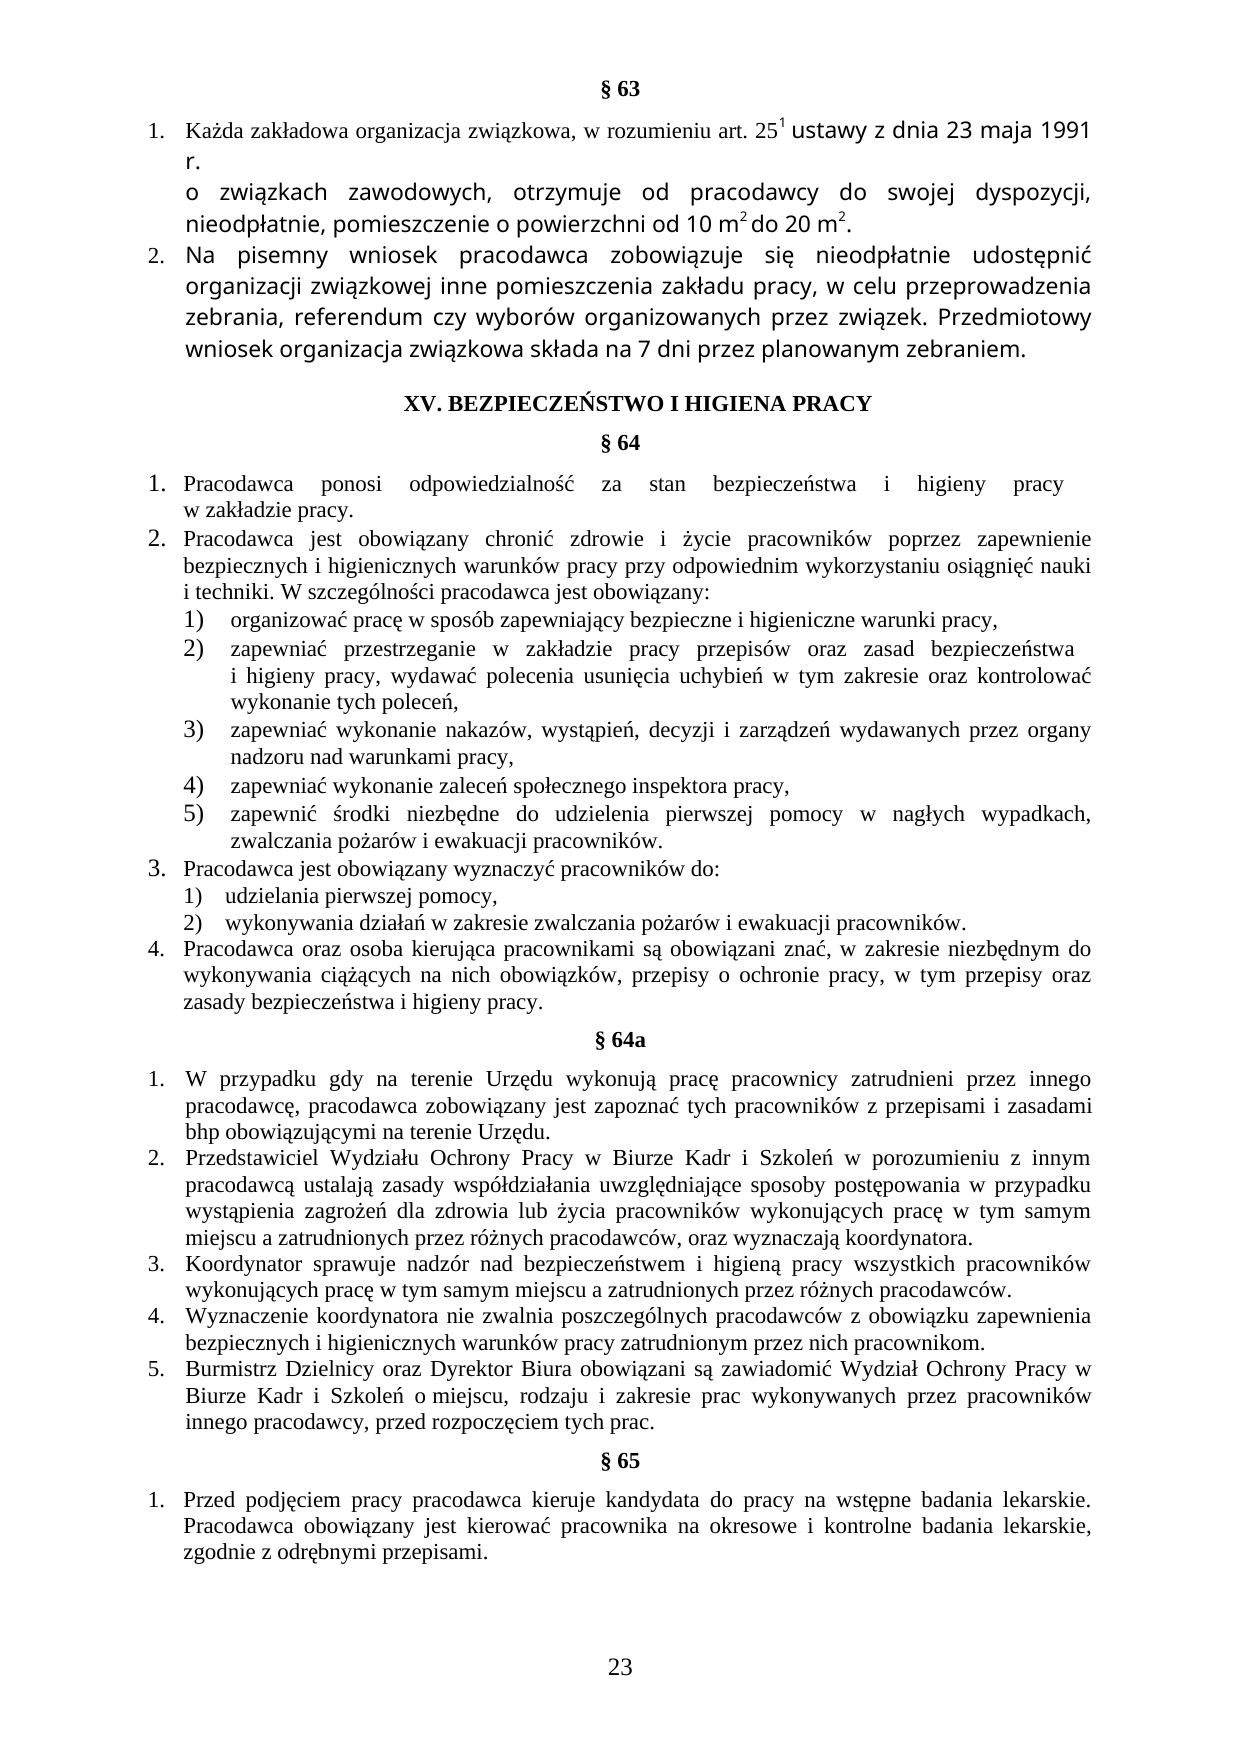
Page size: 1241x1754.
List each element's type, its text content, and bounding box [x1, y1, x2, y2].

list zapewnić środki niezbędne do udzielenia pierwszej pomocy w nagłych wypadkach, zwalczania pożarów i ewakuacji pracowników. [183, 798, 1093, 853]
list W przypadku gdy na terenie Urzędu wykonują pracę pracownicy zatrudnieni przez innego pracodawcę, pracodawca zobowiązany jest zapoznać tych pracowników z przepisami i zasadami bhp obowiązującymi na terenie Urzędu. [148, 1065, 1093, 1144]
text § 63 [148, 75, 1093, 101]
list Pracodawca ponosi odpowiedzialność za stan bezpieczeństwa i higieny pracy w zakładzie pracy. [148, 468, 1093, 523]
text 1. Każda zakładowa organizacja związkowa, w rozumieniu art. 251 ustawy z dnia 23 maja 1991 r. o związkach zawodowych, otrzymuje od pracodawcy do swojej dyspozycji, nieodpłatnie, pomieszczenie o powierzchni od do . [148, 114, 1093, 239]
list Przed podjęciem pracy pracodawca kieruje kandydata do pracy na wstępne badania lekarskie. Pracodawca obowiązany jest kierować pracownika na okresowe i kontrolne badania lekarskie, zgodnie z odrębnymi przepisami. [148, 1486, 1093, 1565]
list Koordynator sprawuje nadzór nad bezpieczeństwem i higieną pracy wszystkich pracowników wykonujących pracę w tym samym miejscu a zatrudnionych przez różnych pracodawców. [148, 1250, 1093, 1303]
text 2) wykonywania działań w zakresie zwalczania pożarów i ewakuacji pracowników. [183, 909, 1093, 935]
list Na pisemny wniosek pracodawca zobowiązuje się nieodpłatnie udostępnić organizacji związkowej inne pomieszczenia zakładu pracy, w celu przeprowadzenia zebrania, referendum czy wyborów organizowanych przez związek. Przedmiotowy wniosek organizacja związkowa składa na 7 dni przez planowanym zebraniem. [148, 239, 1093, 364]
text § 65 [148, 1447, 1093, 1473]
text 1) udzielania pierwszej pomocy, [183, 882, 1093, 909]
list Burmistrz Dzielnicy oraz Dyrektor Biura obowiązani są zawiadomić Wydział Ochrony Pracy w Biurze Kadr i Szkoleń o miejscu rodzaju i zakresie prac wykonywanych przez pracowników innego pracodawcy przed rozpoczęciem tych prac. [148, 1355, 1093, 1434]
list Przedstawiciel Wydziału Ochrony Pracy w Biurze Kadr i Szkoleń w porozumieniu z innym pracodawcą ustalają zasady współdziałania uwzględniające sposoby postępowania w przypadku wystąpienia zagrożeń dla zdrowia lub życia pracowników wykonujących pracę w tym samym miejscu a zatrudnionych przez różnych pracodawców, oraz wyznaczają koordynatora. [148, 1144, 1093, 1250]
list zapewniać wykonanie nakazów, wystąpień, decyzji i zarządzeń wydawanych przez organy nadzoru nad warunkami pracy, [183, 714, 1093, 770]
list zapewniać wykonanie zaleceń społecznego inspektora pracy, [183, 770, 1093, 798]
list organizować pracę w sposób zapewniający bezpieczne i higieniczne warunki pracy, [183, 604, 1093, 633]
list zapewniać przestrzeganie w zakładzie pracy przepisów oraz zasad bezpieczeństwa i higieny pracy, wydawać polecenia usunięcia uchybień w tym zakresie oraz kontrolować wykonanie tych poleceń, [183, 633, 1093, 714]
text § 64 [148, 429, 1093, 455]
list Pracodawca oraz osoba kierująca pracownikami są obowiązani znać, w zakresie niezbędnym do wykonywania ciążących na nich obowiązków, przepisy o ochronie pracy, w tym przepisy oraz zasady bezpieczeństwa i higieny pracy. [148, 935, 1093, 1014]
list Pracodawca jest obowiązany wyznaczyć pracowników do: [148, 853, 1093, 882]
list Wyznaczenie koordynatora nie zwalnia poszczególnych pracodawców z obowiązku zapewnienia bezpiecznych i higienicznych warunków pracy zatrudnionym przez nich pracownikom. [148, 1303, 1093, 1355]
list Pracodawca jest obowiązany chronić zdrowie i życie pracowników poprzez zapewnienie bezpiecznych i higienicznych warunków pracy przy odpowiednim wykorzystaniu osiągnięć nauki i techniki. W szczególności pracodawca jest obowiązany: [148, 523, 1093, 604]
text § 64a [148, 1027, 1093, 1053]
text XV. BEZPIECZEŃSTWO I HIGIENA PRACY [183, 390, 1093, 416]
